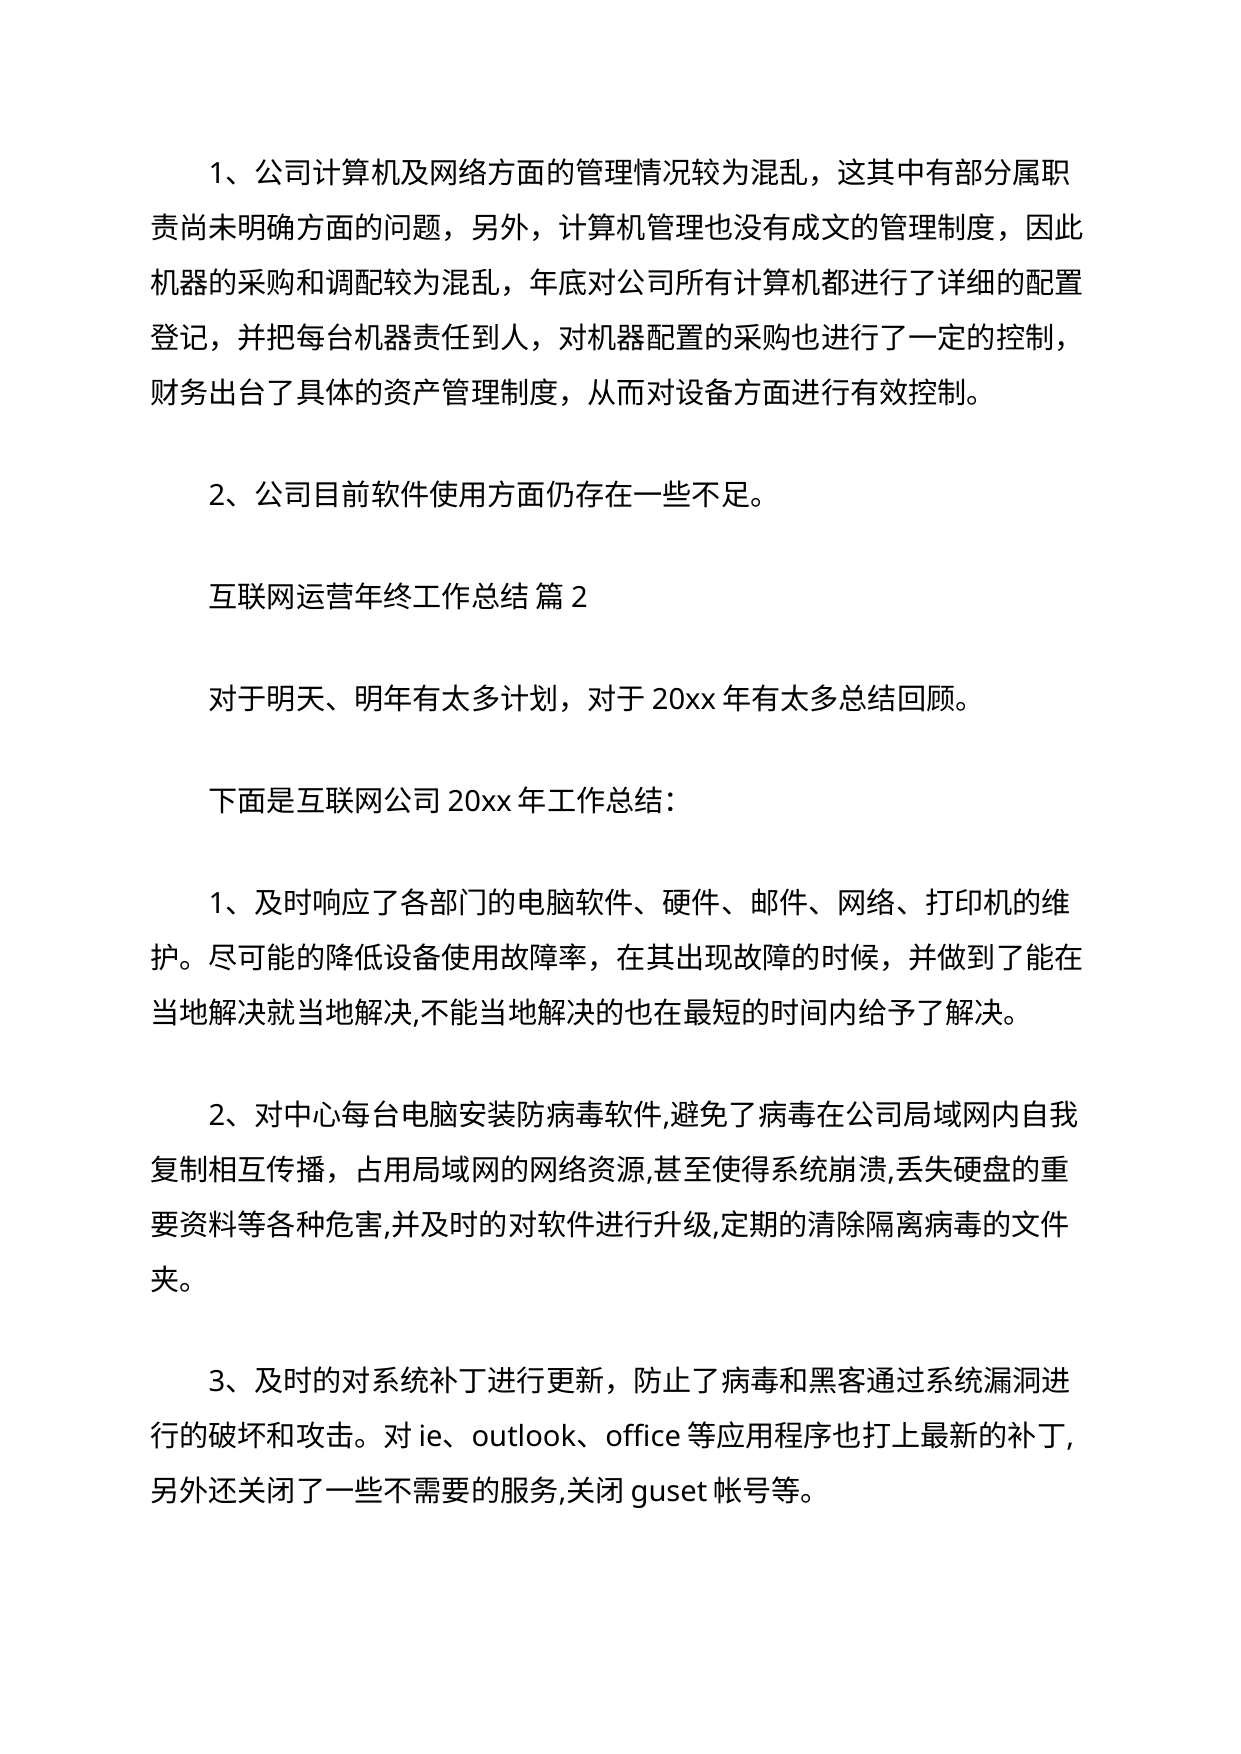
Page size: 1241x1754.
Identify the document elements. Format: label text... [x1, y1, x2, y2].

text 下面是互联网公司20xx年工作总结： [150, 777, 1090, 820]
text 1、公司计算机及网络方面的管理情况较为混乱，这其中有部分属职责尚未明确方面的问题，另外，计算机管理也没有成文的管理制度，因此机器的采购和调配较为混乱，年底对公司所有计算机都进行了详细的配置登记，并把每台机器责任到人，对机器配置的采购也进行了一定的控制，财务出台了具体的资产管理制度，从而对设备方面进行有效控制。 [150, 150, 1090, 412]
text 对于明天、明年有太多计划，对于20xx年有太多总结回顾。 [150, 675, 1090, 718]
text 互联网运营年终工作总结 篇2 [150, 573, 1090, 616]
text 2、公司目前软件使用方面仍存在一些不足。 [150, 471, 1090, 514]
text 3、及时的对系统补丁进行更新，防止了病毒和黑客通过系统漏洞进行的破坏和攻击。对ie、outlook、office等应用程序也打上最新的补丁,另外还关闭了一些不需要的服务,关闭guset帐号等。 [150, 1358, 1090, 1510]
text 1、及时响应了各部门的电脑软件、硬件、邮件、网络、打印机的维护。尽可能的降低设备使用故障率，在其出现故障的时候，并做到了能在当地解决就当地解决,不能当地解决的也在最短的时间内给予了解决。 [150, 879, 1090, 1032]
text 2、对中心每台电脑安装防病毒软件,避免了病毒在公司局域网内自我复制相互传播，占用局域网的网络资源,甚至使得系统崩溃,丢失硬盘的重要资料等各种危害,并及时的对软件进行升级,定期的清除隔离病毒的文件夹。 [150, 1091, 1090, 1298]
